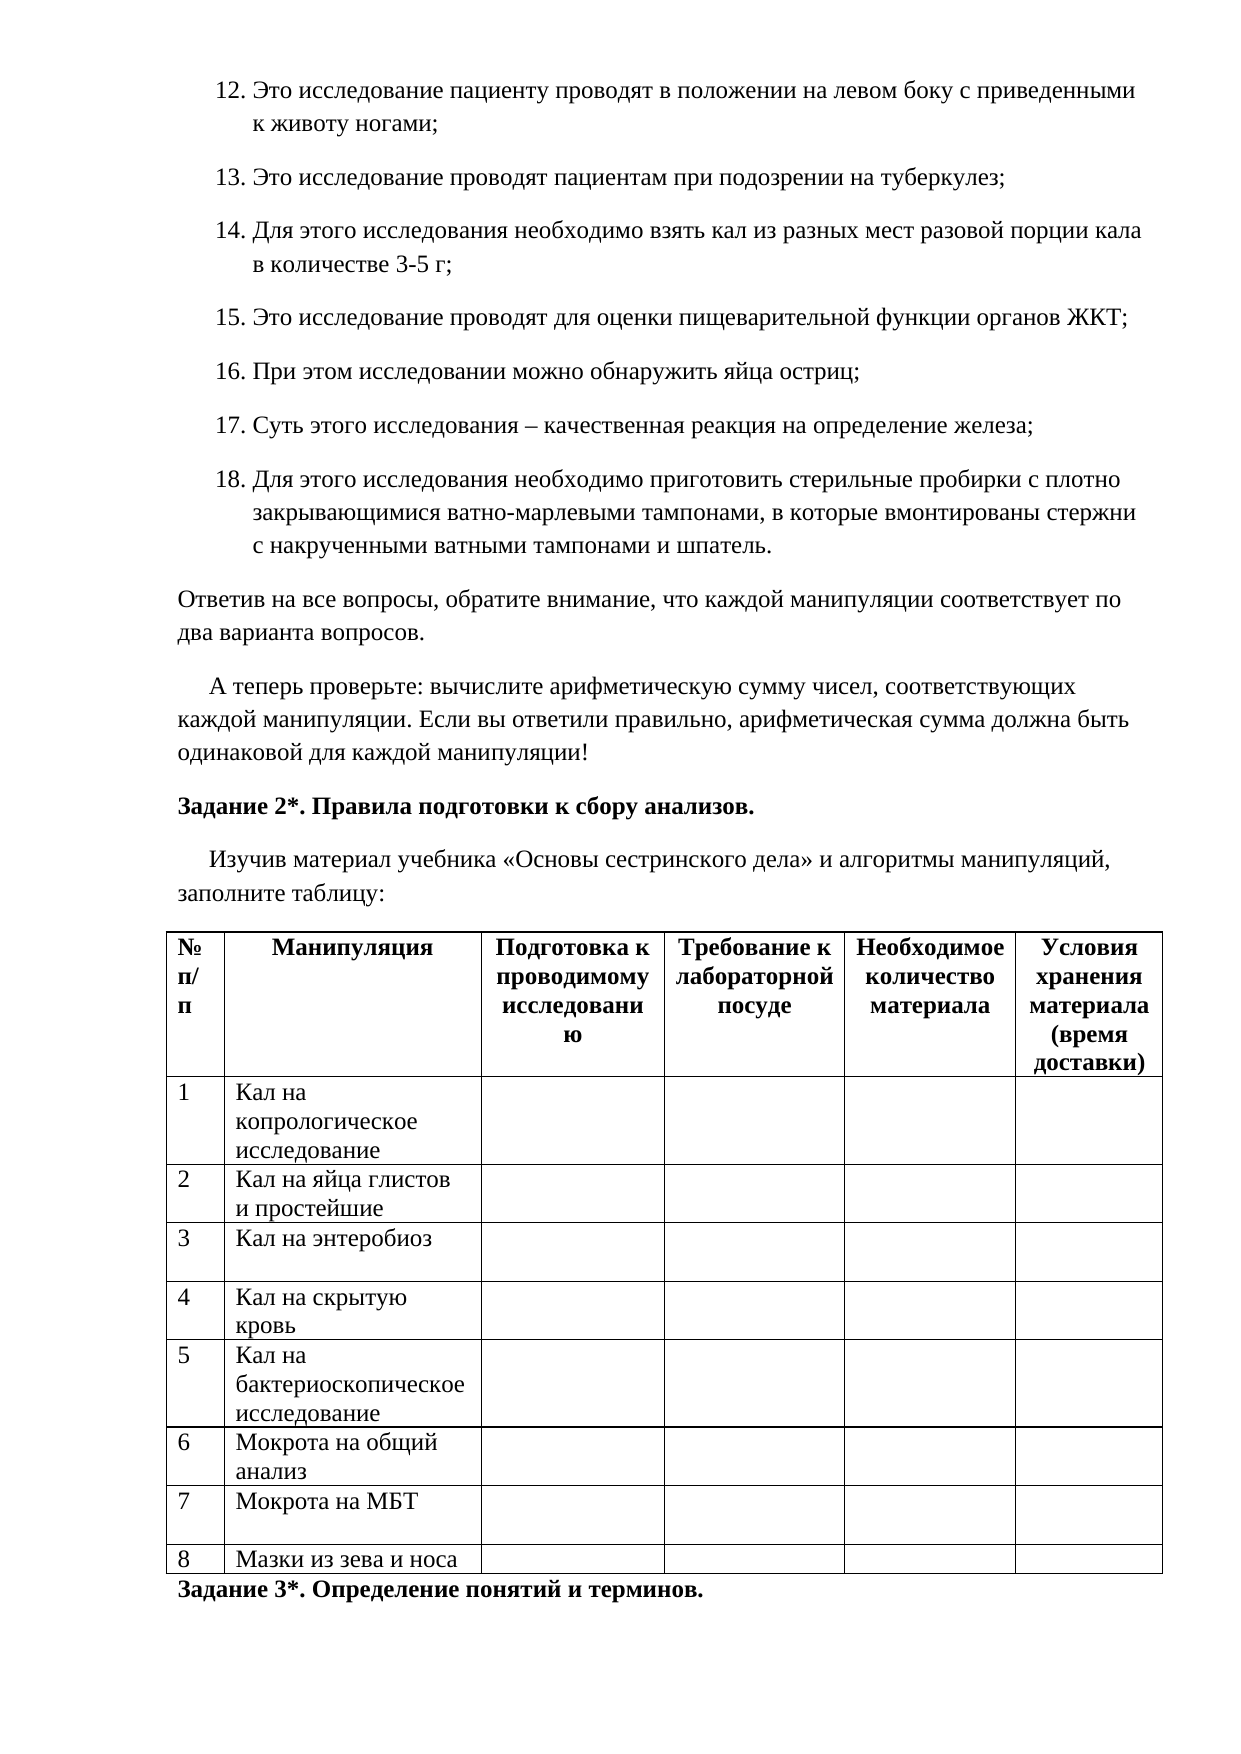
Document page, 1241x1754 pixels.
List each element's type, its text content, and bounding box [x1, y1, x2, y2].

table_cell 7 [167, 1486, 224, 1543]
table_cell Мокрота на общий анализ [225, 1428, 481, 1485]
table_cell [845, 1282, 1015, 1339]
table_header Манипуляция [225, 933, 481, 1076]
table_cell 5 [167, 1340, 224, 1426]
table_cell 4 [167, 1282, 224, 1339]
table_cell Кал на энтеробиоз [225, 1223, 481, 1281]
table_cell Кал на скрытую кровь [225, 1282, 481, 1339]
table_cell [845, 1340, 1015, 1426]
table_cell 3 [167, 1223, 224, 1281]
table_cell [482, 1223, 664, 1281]
table_cell [845, 1486, 1015, 1543]
table_cell [1016, 1545, 1162, 1573]
table_cell [482, 1340, 664, 1426]
table_cell Мазки из зева и носа [225, 1545, 481, 1573]
table_header № п/п [167, 933, 224, 1076]
list Для этого исследования необходимо приготовить стерильные пробирки с плотно закрывающимися ватно-марлевыми тампонами, в которые вмонтированы стержни с накрученными ватными тампонами и шпатель. [215, 464, 1152, 559]
table_header Требование к лабораторной посуде [665, 933, 844, 1076]
table_cell [1016, 1223, 1162, 1281]
table_cell [845, 1165, 1015, 1222]
text Изучив материал учебника «Основы сестринского дела» и алгоритмы манипуляций, заполните таблицу: [177, 844, 1152, 906]
table_cell [1016, 1486, 1162, 1543]
text Ответив на все вопросы, обратите внимание, что каждой манипуляции соответствует по два варианта вопросов. [177, 584, 1152, 646]
table_cell 1 [167, 1077, 224, 1163]
table_cell [1016, 1165, 1162, 1222]
table_cell [1016, 1428, 1162, 1485]
table_cell [665, 1165, 844, 1222]
text А теперь проверьте: вычислите арифметическую сумму чисел, соответствующих каждой манипуляции. Если вы ответили правильно, арифметическая сумма должна быть одинаковой для каждой манипуляции! [177, 671, 1152, 766]
table_cell [845, 1077, 1015, 1163]
table_cell [845, 1545, 1015, 1573]
table_cell [665, 1340, 844, 1426]
table_cell [482, 1077, 664, 1163]
table_cell [482, 1282, 664, 1339]
table_header Необходимое количество материала [845, 933, 1015, 1076]
table_cell [665, 1486, 844, 1543]
table_cell [665, 1077, 844, 1163]
text Задание 3*. Определение понятий и терминов. [177, 1574, 1152, 1603]
table_header Условия хранения материала (время доставки) [1016, 933, 1162, 1076]
list Это исследование проводят пациентам при подозрении на туберкулез; [215, 162, 1152, 191]
table_cell 8 [167, 1545, 224, 1573]
table_cell [482, 1428, 664, 1485]
list Это исследование пациенту проводят в положении на левом боку с приведенными к животу ногами; [215, 75, 1152, 137]
table_cell Кал на копрологическое исследование [225, 1077, 481, 1163]
list Это исследование проводят для оценки пищеварительной функции органов ЖКТ; [215, 302, 1152, 331]
list При этом исследовании можно обнаружить яйца остриц; [215, 356, 1152, 385]
table_cell [665, 1282, 844, 1339]
table_cell Кал на яйца глистов и простейшие [225, 1165, 481, 1222]
list Для этого исследования необходимо взять кал из разных мест разовой порции кала в количестве 3-5 г; [215, 216, 1152, 277]
table_cell [482, 1486, 664, 1543]
table_header Подготовка к проводимому исследованию [482, 933, 664, 1076]
table_cell [1016, 1282, 1162, 1339]
table_cell 2 [167, 1165, 224, 1222]
table_cell [482, 1165, 664, 1222]
table_cell [845, 1223, 1015, 1281]
table_cell [1016, 1077, 1162, 1163]
table_cell [665, 1428, 844, 1485]
table_cell [845, 1428, 1015, 1485]
list Суть этого исследования – качественная реакция на определение железа; [215, 410, 1152, 439]
table_cell 6 [167, 1428, 224, 1485]
table_cell Мокрота на МБТ [225, 1486, 481, 1543]
table_cell [1016, 1340, 1162, 1426]
text Задание 2*. Правила подготовки к сбору анализов. [177, 791, 1152, 819]
table_cell Кал на бактериоскопическое исследование [225, 1340, 481, 1426]
table_cell [482, 1545, 664, 1573]
table_cell [665, 1223, 844, 1281]
table_cell [665, 1545, 844, 1573]
